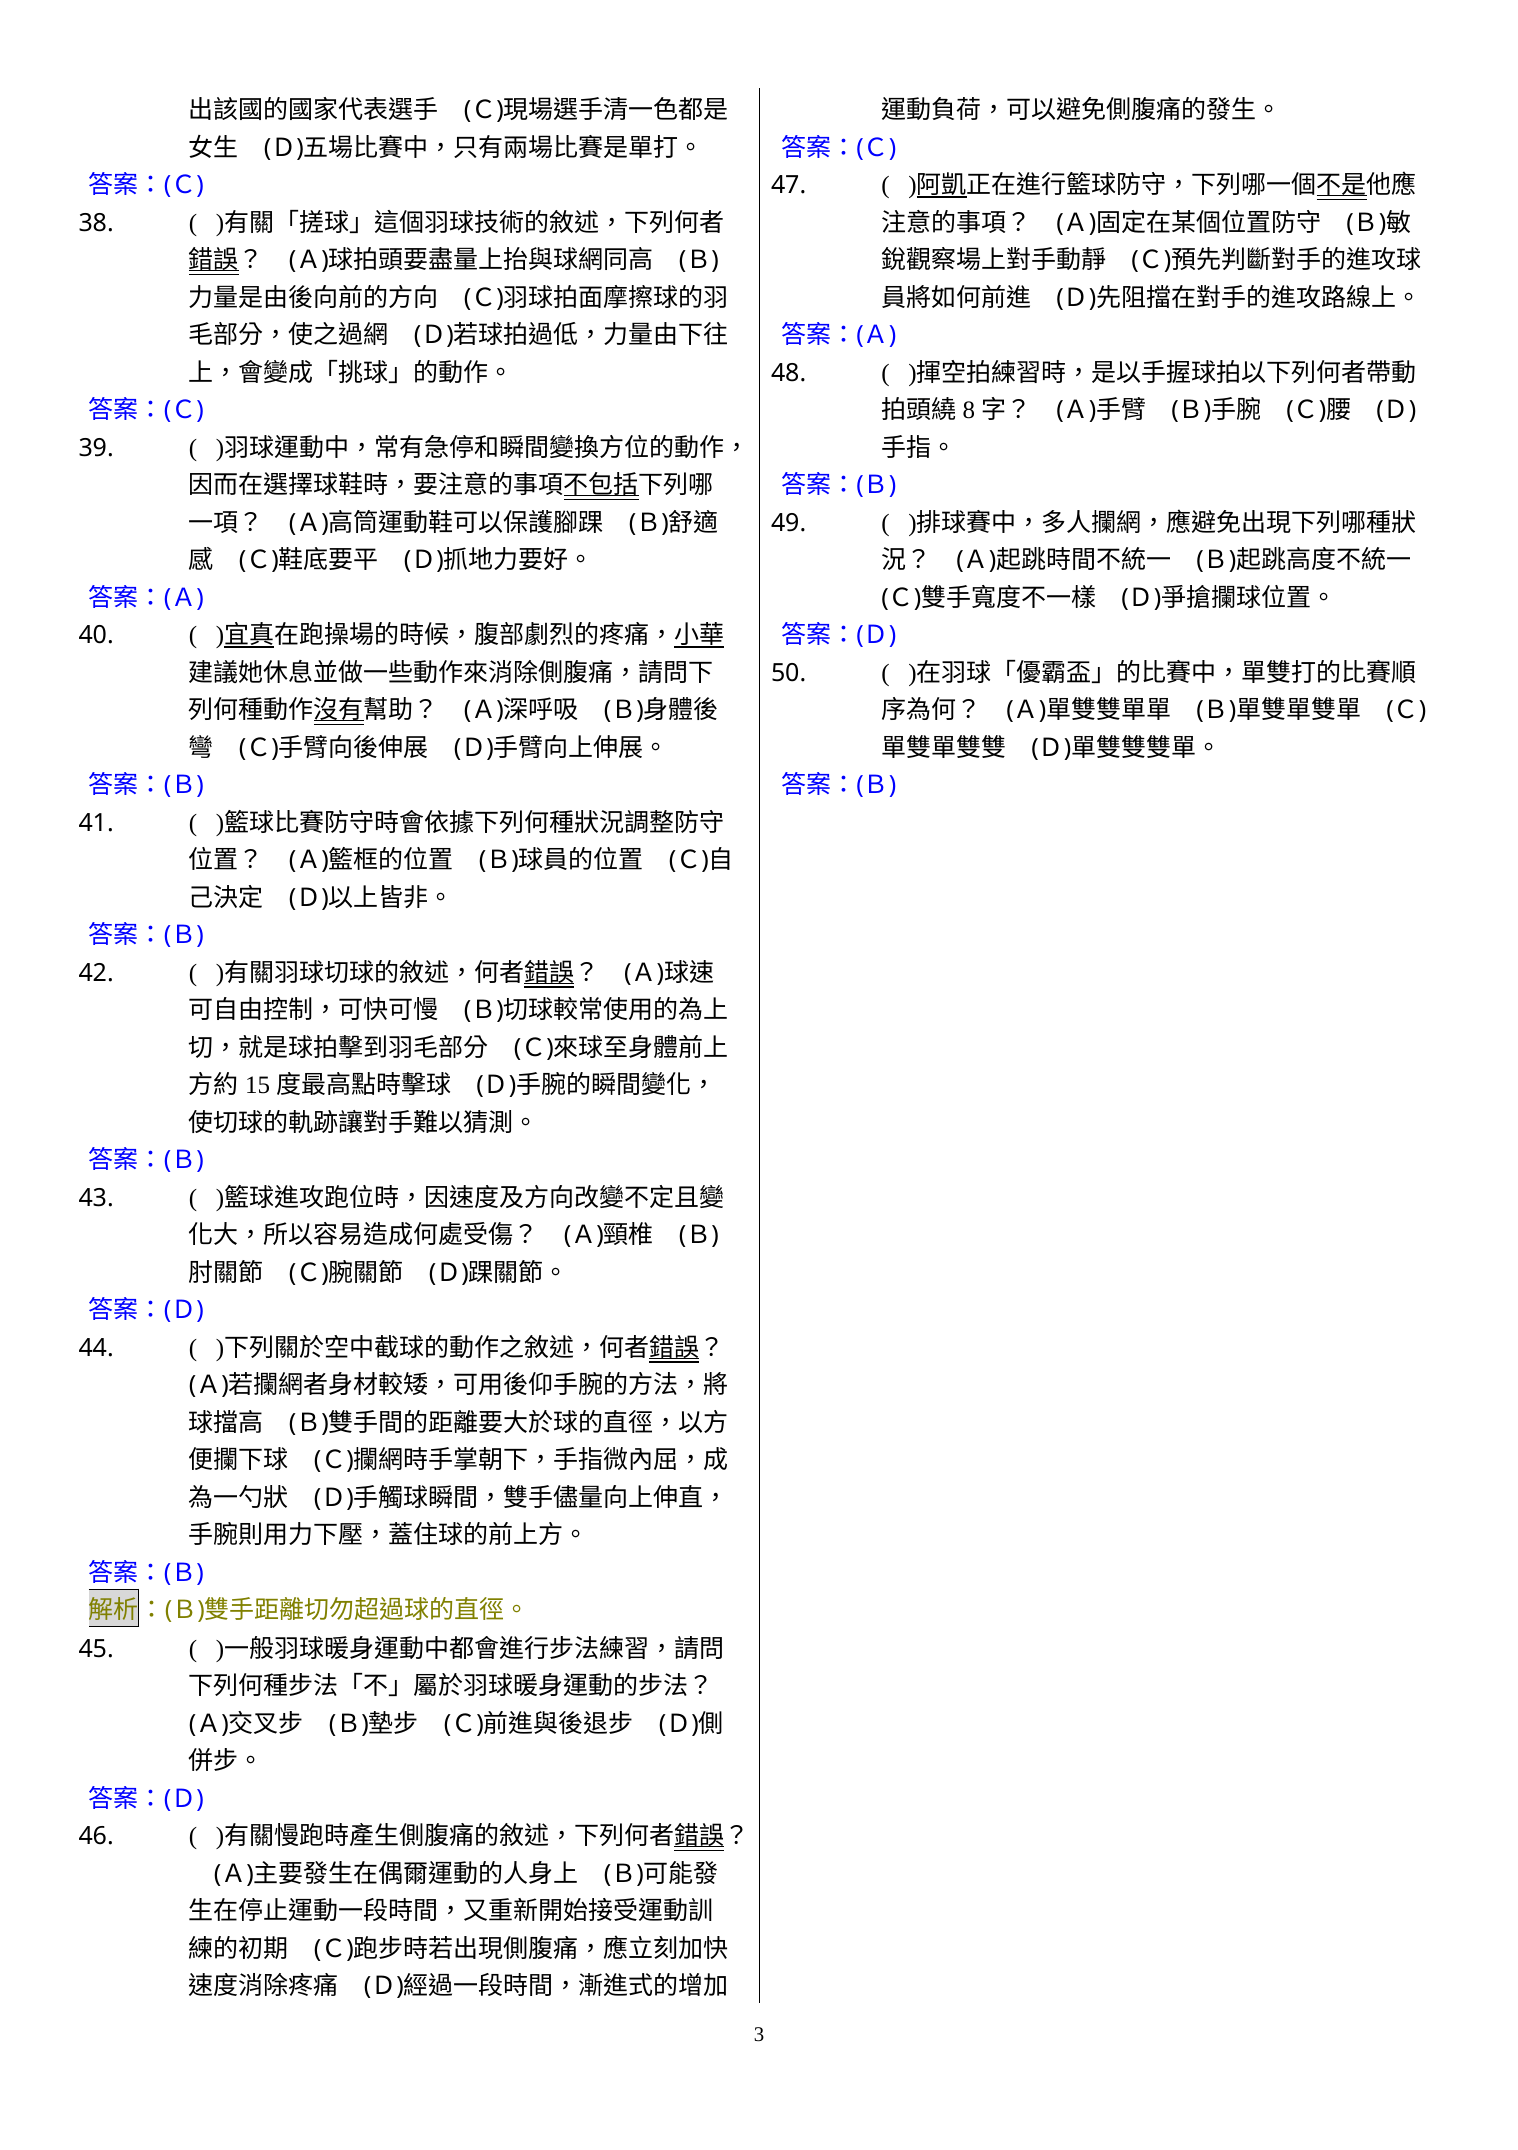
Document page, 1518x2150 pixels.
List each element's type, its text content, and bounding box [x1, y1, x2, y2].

text 答案：(Ｄ) [88, 1777, 737, 1814]
text 答案：(Ｂ) [88, 1551, 737, 1588]
list ( )揮空拍練習時，是以手握球拍以下列何者帶動拍頭繞 8 字？ (Ａ)手臂 (Ｂ)手腕 (Ｃ)腰 (Ｄ)手指。 [806, 351, 1429, 463]
list ( )下列關於空中截球的動作之敘述，何者錯誤？ (Ａ)若攔網者身材較矮，可用後仰手腕的方法，將球擋高 (Ｂ)雙手間的距離要大於球的直徑，以方便攔下球 (Ｃ)攔網時手掌朝下，手指微內屈，成為一勺狀 (Ｄ)手觸球瞬間，雙手儘量向上伸直，手腕則用力下壓，蓋住球的前上方。 [113, 1326, 737, 1551]
text 解析：(Ｂ)雙手距離切勿超過球的直徑。 [139, 1588, 737, 1627]
text 答案：(Ａ) [88, 576, 737, 613]
text 答案：(Ｄ) [88, 1288, 737, 1326]
list ( )排球賽中，多人攔網，應避免出現下列哪種狀況？ (Ａ)起跳時間不統一 (Ｂ)起跳高度不統一 (Ｃ)雙手寬度不一樣 (Ｄ)爭搶攔球位置。 [806, 501, 1429, 613]
text 答案：(Ｂ) [88, 1138, 737, 1176]
list ( )有關羽球切球的敘述，何者錯誤？ (Ａ)球速可自由控制，可快可慢 (Ｂ)切球較常使用的為上切，就是球拍擊到羽毛部分 (Ｃ)來球至身體前上方約 15 度最高點時擊球 (Ｄ)手腕的瞬間變化，使切球的軌跡讓對手難以猜測。 [113, 951, 737, 1138]
text 答案：(Ｂ) [88, 763, 737, 801]
text 答案：(Ｂ) [88, 913, 737, 951]
text 答案：(Ｂ) [781, 463, 1429, 501]
list ( )籃球比賽防守時會依據下列何種狀況調整防守位置？ (Ａ)籃框的位置 (Ｂ)球員的位置 (Ｃ)自己決定 (Ｄ)以上皆非。 [113, 801, 737, 913]
list ( )在羽球「優霸盃」的比賽中，單雙打的比賽順序為何？ (Ａ)單雙雙單單 (Ｂ)單雙單雙單 (Ｃ)單雙單雙雙 (Ｄ)單雙雙雙單。 [806, 651, 1429, 763]
list ( )有關「搓球」這個羽球技術的敘述，下列何者錯誤？ (Ａ)球拍頭要盡量上抬與球網同高 (Ｂ)力量是由後向前的方向 (Ｃ)羽球拍面摩擦球的羽毛部分，使之過網 (Ｄ)若球拍過低，力量由下往上，會變成「挑球」的動作。 [113, 201, 737, 388]
list ( )有關慢跑時產生側腹痛的敘述，下列何者錯誤？ (Ａ)主要發生在偶爾運動的人身上 (Ｂ)可能發生在停止運動一段時間，又重新開始接受運動訓練的初期 (Ｃ)跑步時若出現側腹痛，應立刻加快速度消除疼痛 (Ｄ)經過一段時間，漸進式的增加運動負荷，可以避免側腹痛的發生。 [806, 88, 1429, 126]
text 答案：(Ｃ) [88, 163, 737, 201]
list ( )宜真在跑操場的時候，腹部劇烈的疼痛，小華建議她休息並做一些動作來消除側腹痛，請問下列何種動作沒有幫助？ (Ａ)深呼吸 (Ｂ)身體後彎 (Ｃ)手臂向後伸展 (Ｄ)手臂向上伸展。 [113, 613, 737, 763]
list ( )一般羽球暖身運動中都會進行步法練習，請問下列何種步法「不」屬於羽球暖身運動的步法？ (Ａ)交叉步 (Ｂ)墊步 (Ｃ)前進與後退步 (Ｄ)側併步。 [113, 1627, 737, 1777]
list ( )羽球運動中，常有急停和瞬間變換方位的動作，因而在選擇球鞋時，要注意的事項不包括下列哪一項？ (Ａ)高筒運動鞋可以保護腳踝 (Ｂ)舒適感 (Ｃ)鞋底要平 (Ｄ)抓地力要好。 [113, 426, 737, 576]
text 答案：(Ｂ) [781, 763, 1429, 801]
list ( )有關慢跑時產生側腹痛的敘述，下列何者錯誤？ (Ａ)主要發生在偶爾運動的人身上 (Ｂ)可能發生在停止運動一段時間，又重新開始接受運動訓練的初期 (Ｃ)跑步時若出現側腹痛，應立刻加快速度消除疼痛 (Ｄ)經過一段時間，漸進式的增加運動負荷，可以避免側腹痛的發生。 [113, 1814, 737, 2002]
list ( )蔓蔓負責轉播羽球「蘇迪曼盃」的比賽，請問下列的現場描述中，何者錯誤？ (Ａ)現場是西元 2007 年舉辦的「蘇迪曼盃」羽球賽 (Ｂ)各國都派出該國的國家代表選手 (Ｃ)現場選手清一色都是女生 (Ｄ)五場比賽中，只有兩場比賽是單打。 [113, 88, 737, 163]
text 答案：(Ｄ) [781, 613, 1429, 651]
text 答案：(Ｃ) [88, 388, 737, 426]
text 答案：(Ａ) [781, 313, 1429, 351]
list ( )籃球進攻跑位時，因速度及方向改變不定且變化大，所以容易造成何處受傷？ (Ａ)頸椎 (Ｂ)肘關節 (Ｃ)腕關節 (Ｄ)踝關節。 [113, 1176, 737, 1288]
text 答案：(Ｃ) [781, 126, 1429, 163]
list ( )阿凱正在進行籃球防守，下列哪一個不是他應注意的事項？ (Ａ)固定在某個位置防守 (Ｂ)敏銳觀察場上對手動靜 (Ｃ)預先判斷對手的進攻球員將如何前進 (Ｄ)先阻擋在對手的進攻路線上。 [806, 163, 1429, 313]
